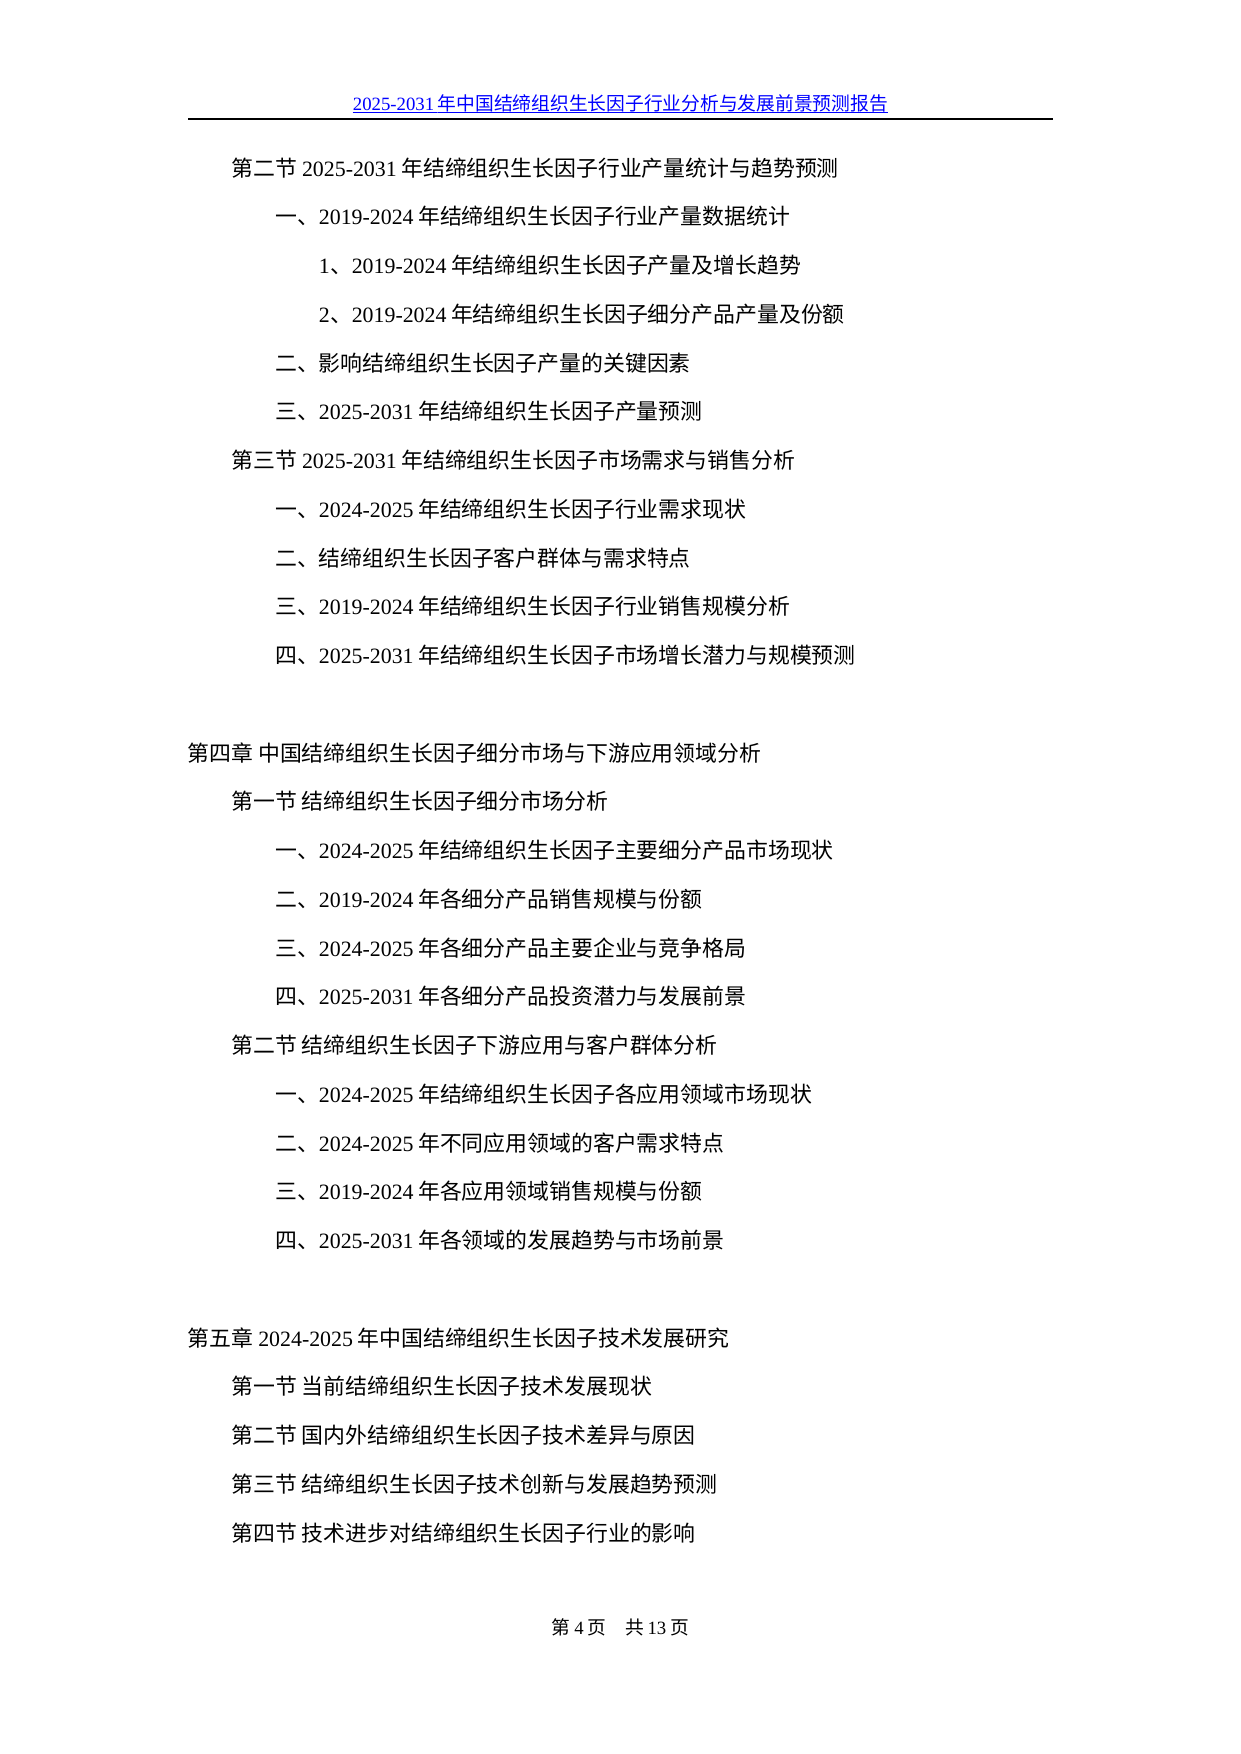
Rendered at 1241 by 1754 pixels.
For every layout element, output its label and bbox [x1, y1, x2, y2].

text [187, 150, 1053, 1548]
